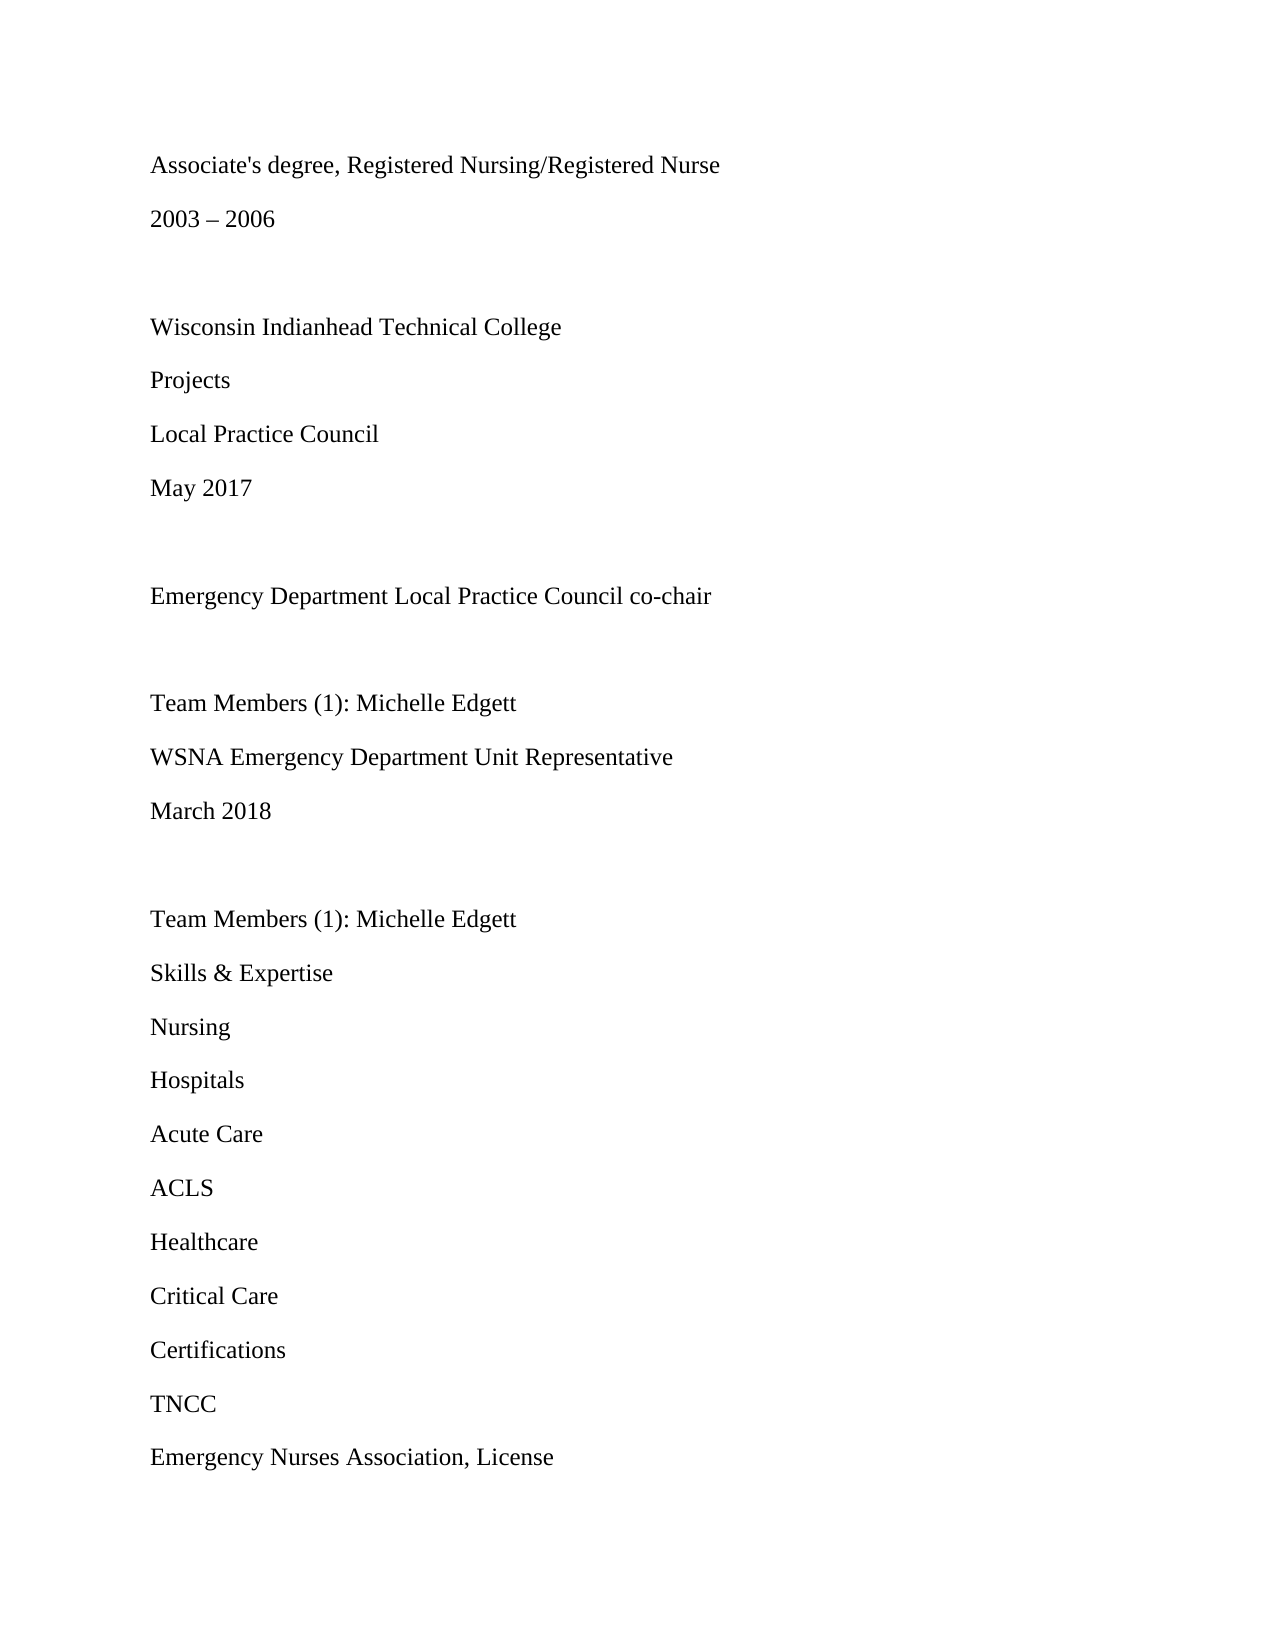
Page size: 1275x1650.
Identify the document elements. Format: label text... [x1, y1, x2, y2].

text TNCC [150, 1389, 1125, 1417]
text Wisconsin Indianhead Technical College [150, 312, 1125, 340]
text Acute Care [150, 1119, 1125, 1148]
text Local Practice Council [150, 419, 1125, 448]
text Associate's degree, Registered Nursing/Registered Nurse [150, 150, 1125, 179]
text Certifications [150, 1335, 1125, 1363]
text Emergency Nurses Association, License [150, 1442, 1125, 1471]
text Emergency Department Local Practice Council co-chair [150, 581, 1125, 609]
text Skills & Expertise [150, 958, 1125, 987]
text Hospitals [150, 1066, 1125, 1094]
text Nursing [150, 1012, 1125, 1040]
text Team Members (1): Michelle Edgett [150, 904, 1125, 933]
text Healthcare [150, 1227, 1125, 1256]
text ACLS [150, 1173, 1125, 1202]
text 2003 – 2006 [150, 204, 1125, 233]
text May 2017 [150, 473, 1125, 502]
text Critical Care [150, 1281, 1125, 1310]
text March 2018 [150, 796, 1125, 825]
text Projects [150, 365, 1125, 394]
text WSNA Emergency Department Unit Representative [150, 742, 1125, 771]
text Team Members (1): Michelle Edgett [150, 688, 1125, 717]
